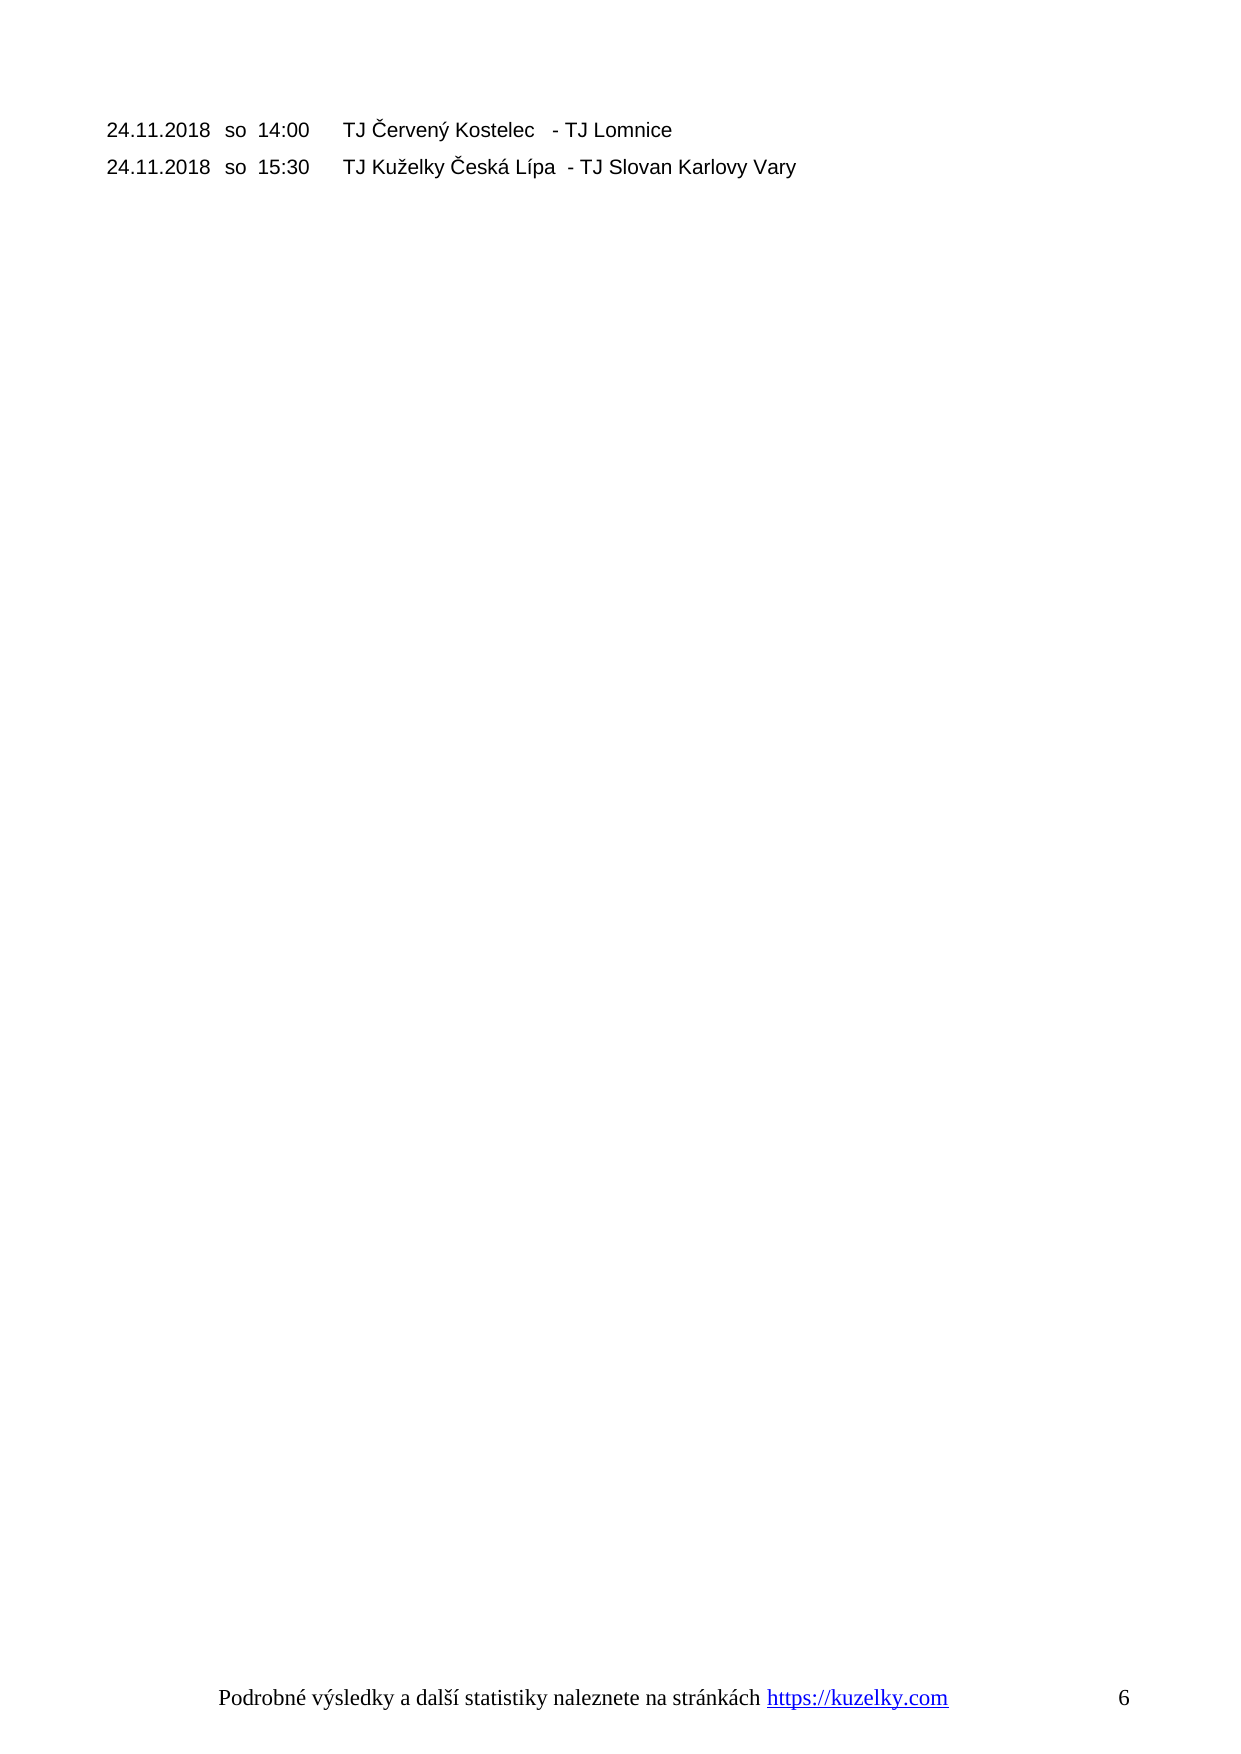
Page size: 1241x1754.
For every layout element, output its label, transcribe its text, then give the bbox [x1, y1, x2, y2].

text 24.11.2018 so 15:30 TJ Kuželky Česká Lípa - TJ Slovan Karlovy Vary [106, 154, 1134, 178]
text 24.11.2018 so 14:00 TJ Červený Kostelec - TJ Lomnice [106, 118, 1134, 142]
